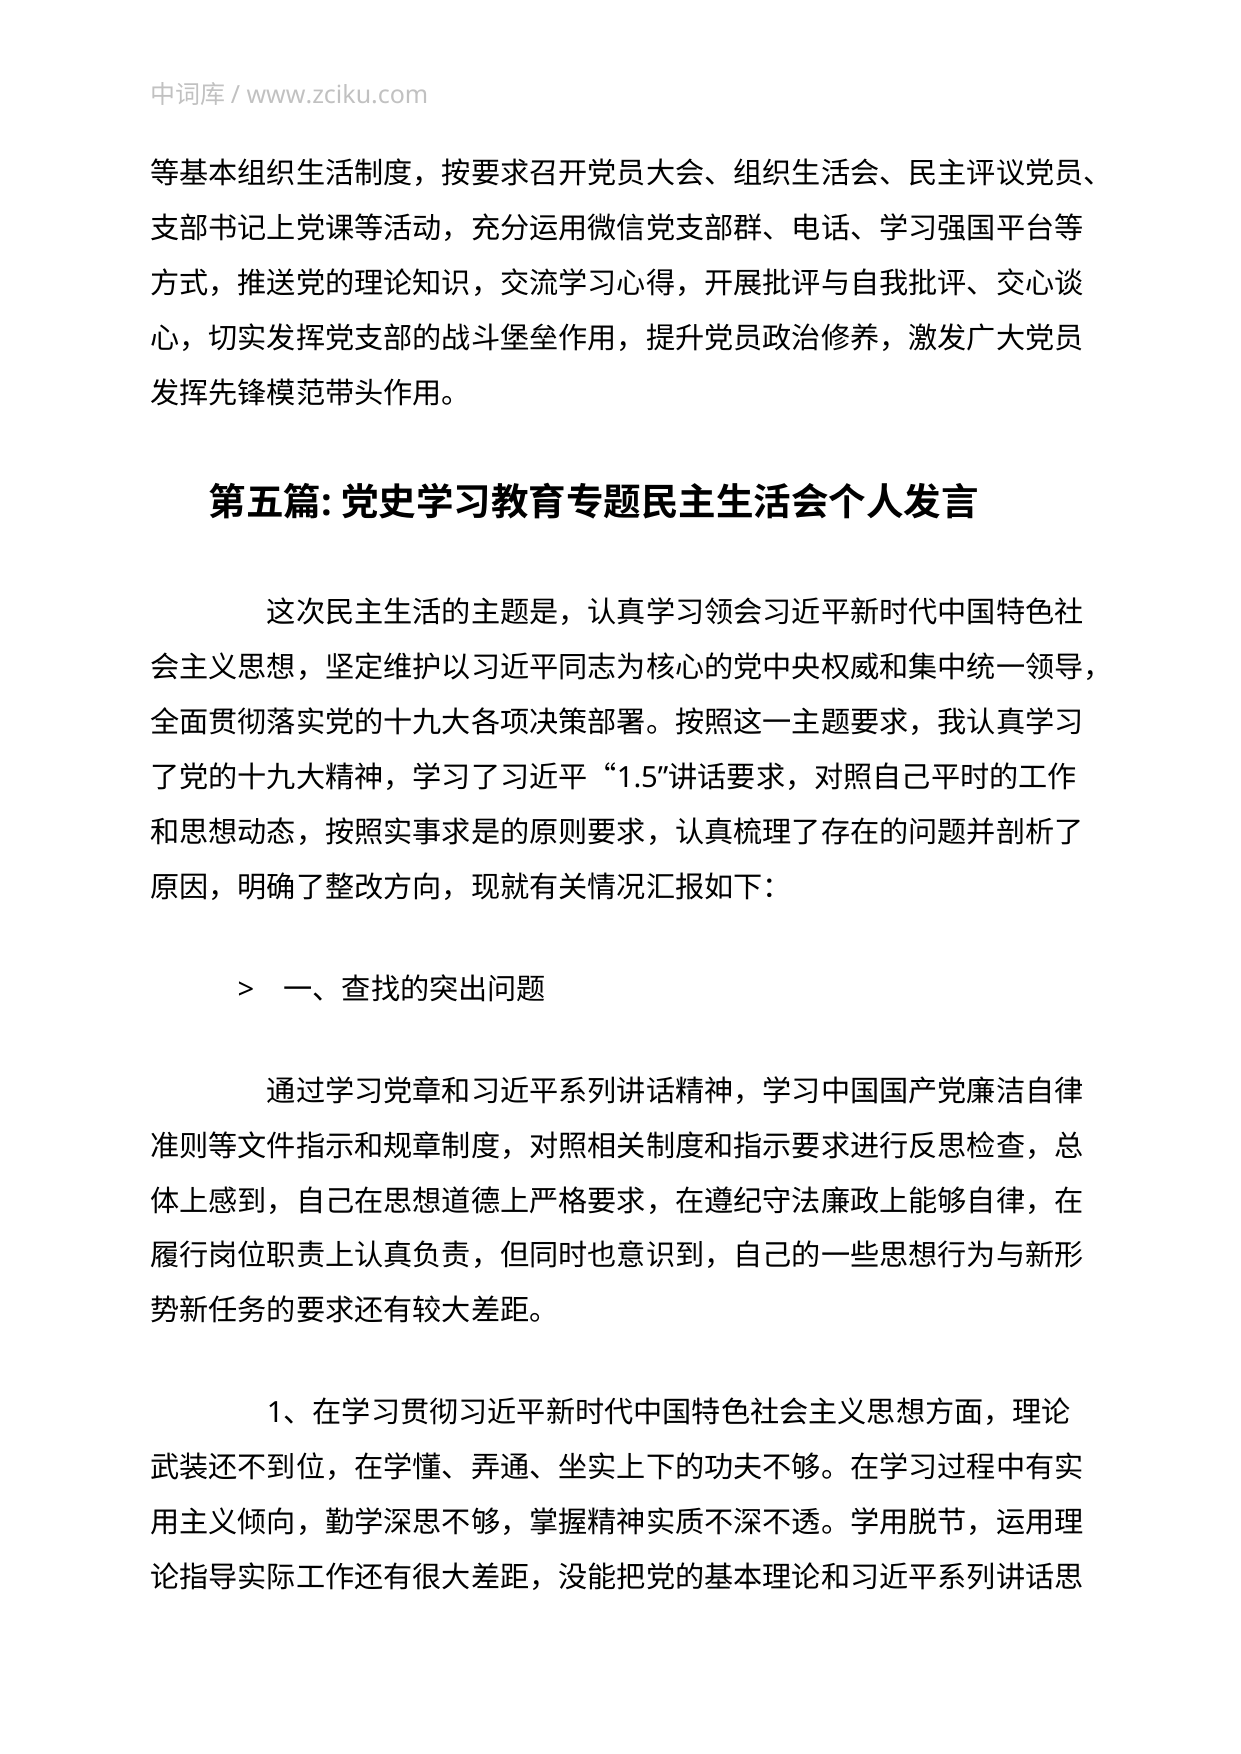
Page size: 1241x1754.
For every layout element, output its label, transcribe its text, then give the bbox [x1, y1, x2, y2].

text > 一、查找的突出问题 [150, 965, 1090, 1008]
text 这次民主生活的主题是，认真学习领会习近平新时代中国特色社会主义思想，坚定维护以习近平同志为核心的党中央权威和集中统一领导，全面贯彻落实党的十九大各项决策部署。按照这一主题要求，我认真学习了党的十九大精神，学习了习近平“1.5”讲话要求，对照自己平时的工作和思想动态，按照实事求是的原则要求，认真梳理了存在的问题并剖析了原因，明确了整改方向，现就有关情况汇报如下： [150, 589, 1090, 906]
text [150, 1389, 1090, 1596]
text 通过学习党章和习近平系列讲话精神，学习中国国产党廉洁自律准则等文件指示和规章制度，对照相关制度和指示要求进行反思检查，总体上感到，自己在思想道德上严格要求，在遵纪守法廉政上能够自律，在履行岗位职责上认真负责，但同时也意识到，自己的一些思想行为与新形势新任务的要求还有较大差距。 [150, 1067, 1090, 1329]
text 第五篇: 党史学习教育专题民主生活会个人发言 [150, 471, 1090, 526]
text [150, 150, 1090, 412]
